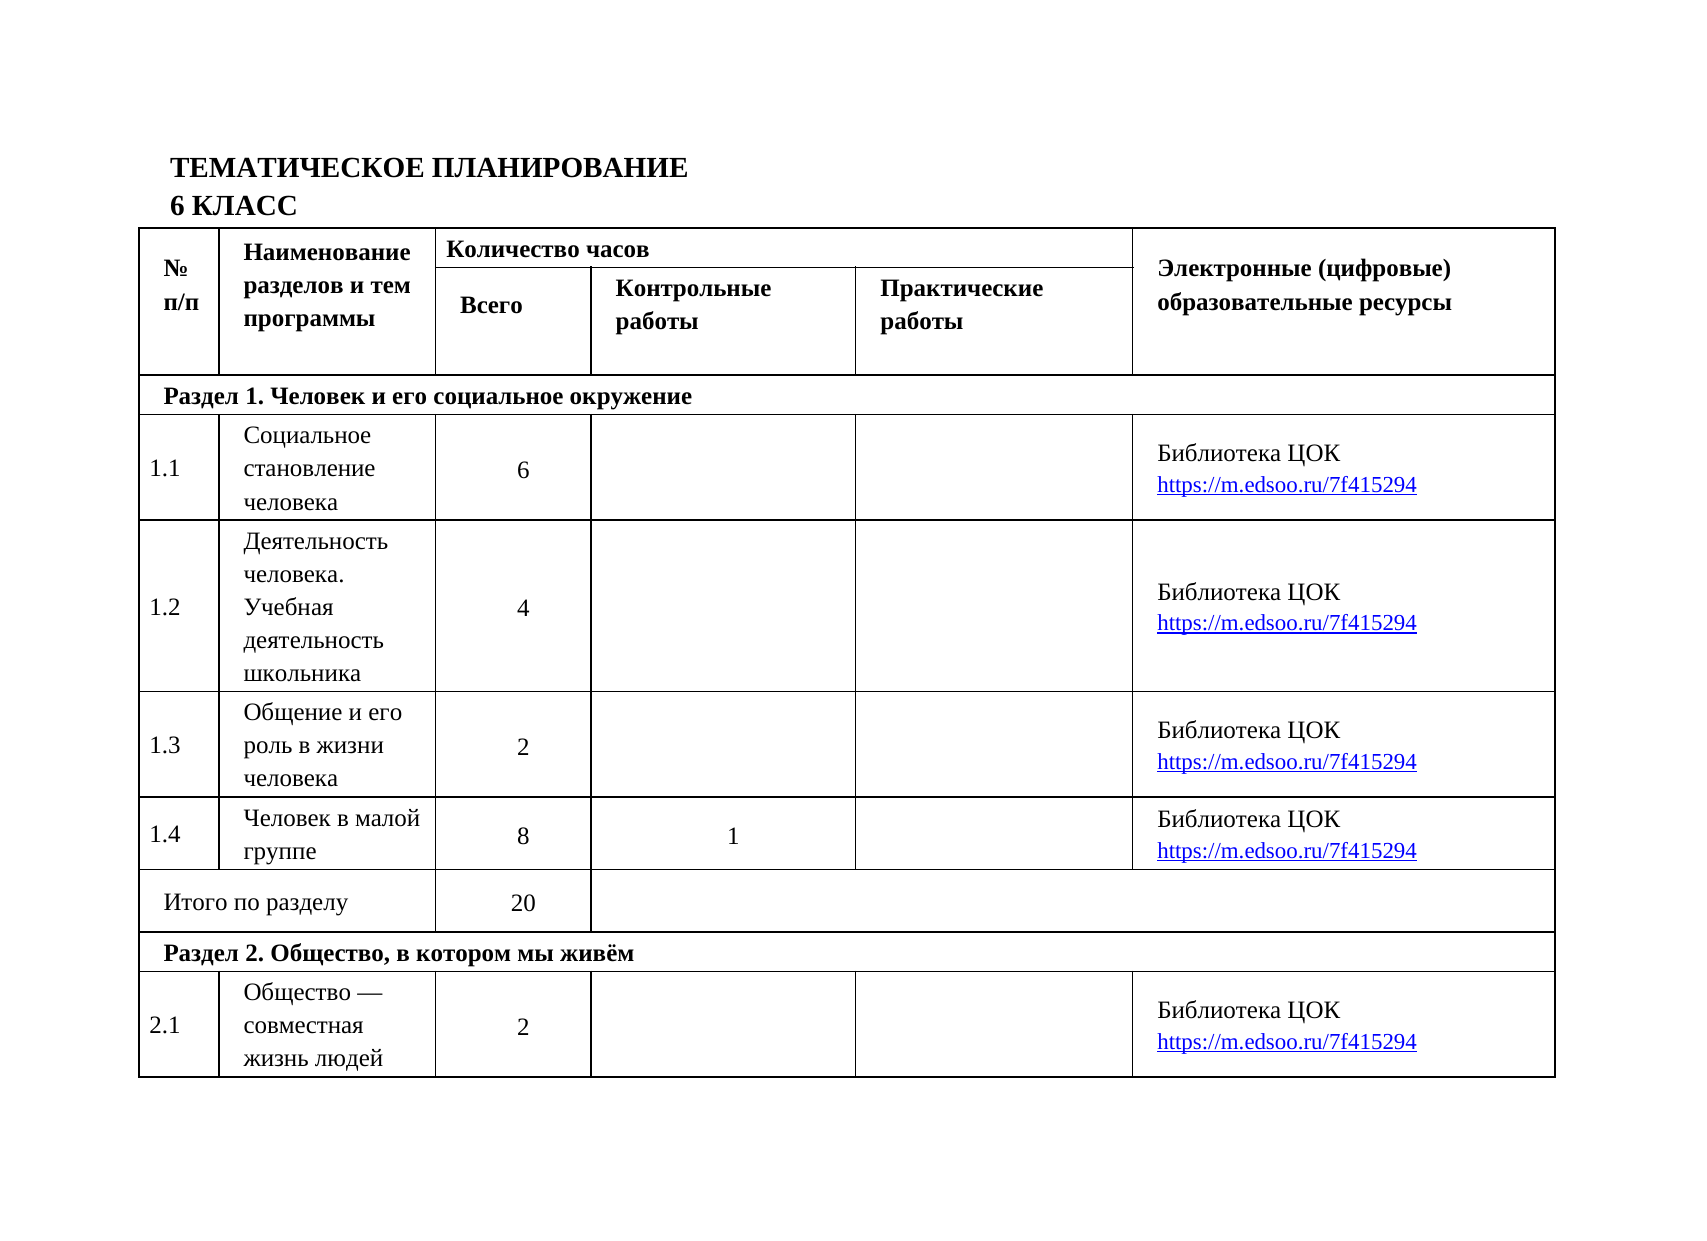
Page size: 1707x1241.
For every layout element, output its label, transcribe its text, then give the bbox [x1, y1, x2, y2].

table_cell Раздел 2. Общество, в котором мы живём [140, 933, 1554, 971]
table_cell Итого по разделу [140, 870, 435, 931]
table_cell 2.1 [140, 972, 218, 1076]
table_cell [592, 870, 1554, 931]
table_cell Общение и его роль в жизни человека [220, 692, 435, 796]
table_cell 1.3 [140, 692, 218, 796]
table_cell 6 [436, 415, 590, 519]
text 6 КЛАСС [162, 188, 1557, 222]
table_cell Контрольные работы [592, 268, 855, 374]
table_header Электронные (цифровые) образовательные ресурсы [1133, 229, 1554, 374]
table_cell Библиотека ЦОК https://m.edsoo.ru/7f415294 [1133, 798, 1554, 868]
table_header № п/п [140, 229, 218, 374]
table_cell Социальное становление человека [220, 415, 435, 519]
table_cell 2 [436, 692, 590, 796]
table_cell [592, 415, 855, 519]
table_cell [856, 521, 1132, 691]
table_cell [1133, 972, 1554, 1076]
table_cell 4 [436, 521, 590, 691]
table_cell 1 [592, 798, 855, 868]
table_cell 1.4 [140, 798, 218, 868]
table_cell [592, 692, 855, 796]
table_cell [856, 692, 1132, 796]
table_cell [856, 798, 1132, 868]
table_cell [592, 972, 855, 1076]
table_cell Практические работы [856, 268, 1132, 374]
table_cell Библиотека ЦОК https://m.edsoo.ru/7f415294 [1133, 415, 1554, 519]
table_cell Человек в малой группе [220, 798, 435, 868]
table_cell [592, 521, 855, 691]
table_header Наименование разделов и тем программы [220, 229, 435, 374]
table_cell 20 [436, 870, 590, 931]
table_cell Деятельность человека. Учебная деятельность школьника [220, 521, 435, 691]
table_cell 1.1 [140, 415, 218, 519]
text ТЕМАТИЧЕСКОЕ ПЛАНИРОВАНИЕ [162, 150, 1557, 183]
table_cell 1.2 [140, 521, 218, 691]
table_cell Общество — совместная жизнь людей [220, 972, 435, 1076]
table_cell [856, 415, 1132, 519]
table_header Количество часов [436, 229, 1132, 266]
table_cell Библиотека ЦОК https://m.edsoo.ru/7f415294 [1133, 692, 1554, 796]
table_cell 8 [436, 798, 590, 868]
table_cell 2 [436, 972, 590, 1076]
table_cell Раздел 1. Человек и его социальное окружение [140, 376, 1554, 414]
table_cell [856, 972, 1132, 1076]
table_cell Библиотека ЦОК https://m.edsoo.ru/7f415294 [1133, 521, 1554, 691]
table_cell Всего [436, 268, 590, 374]
